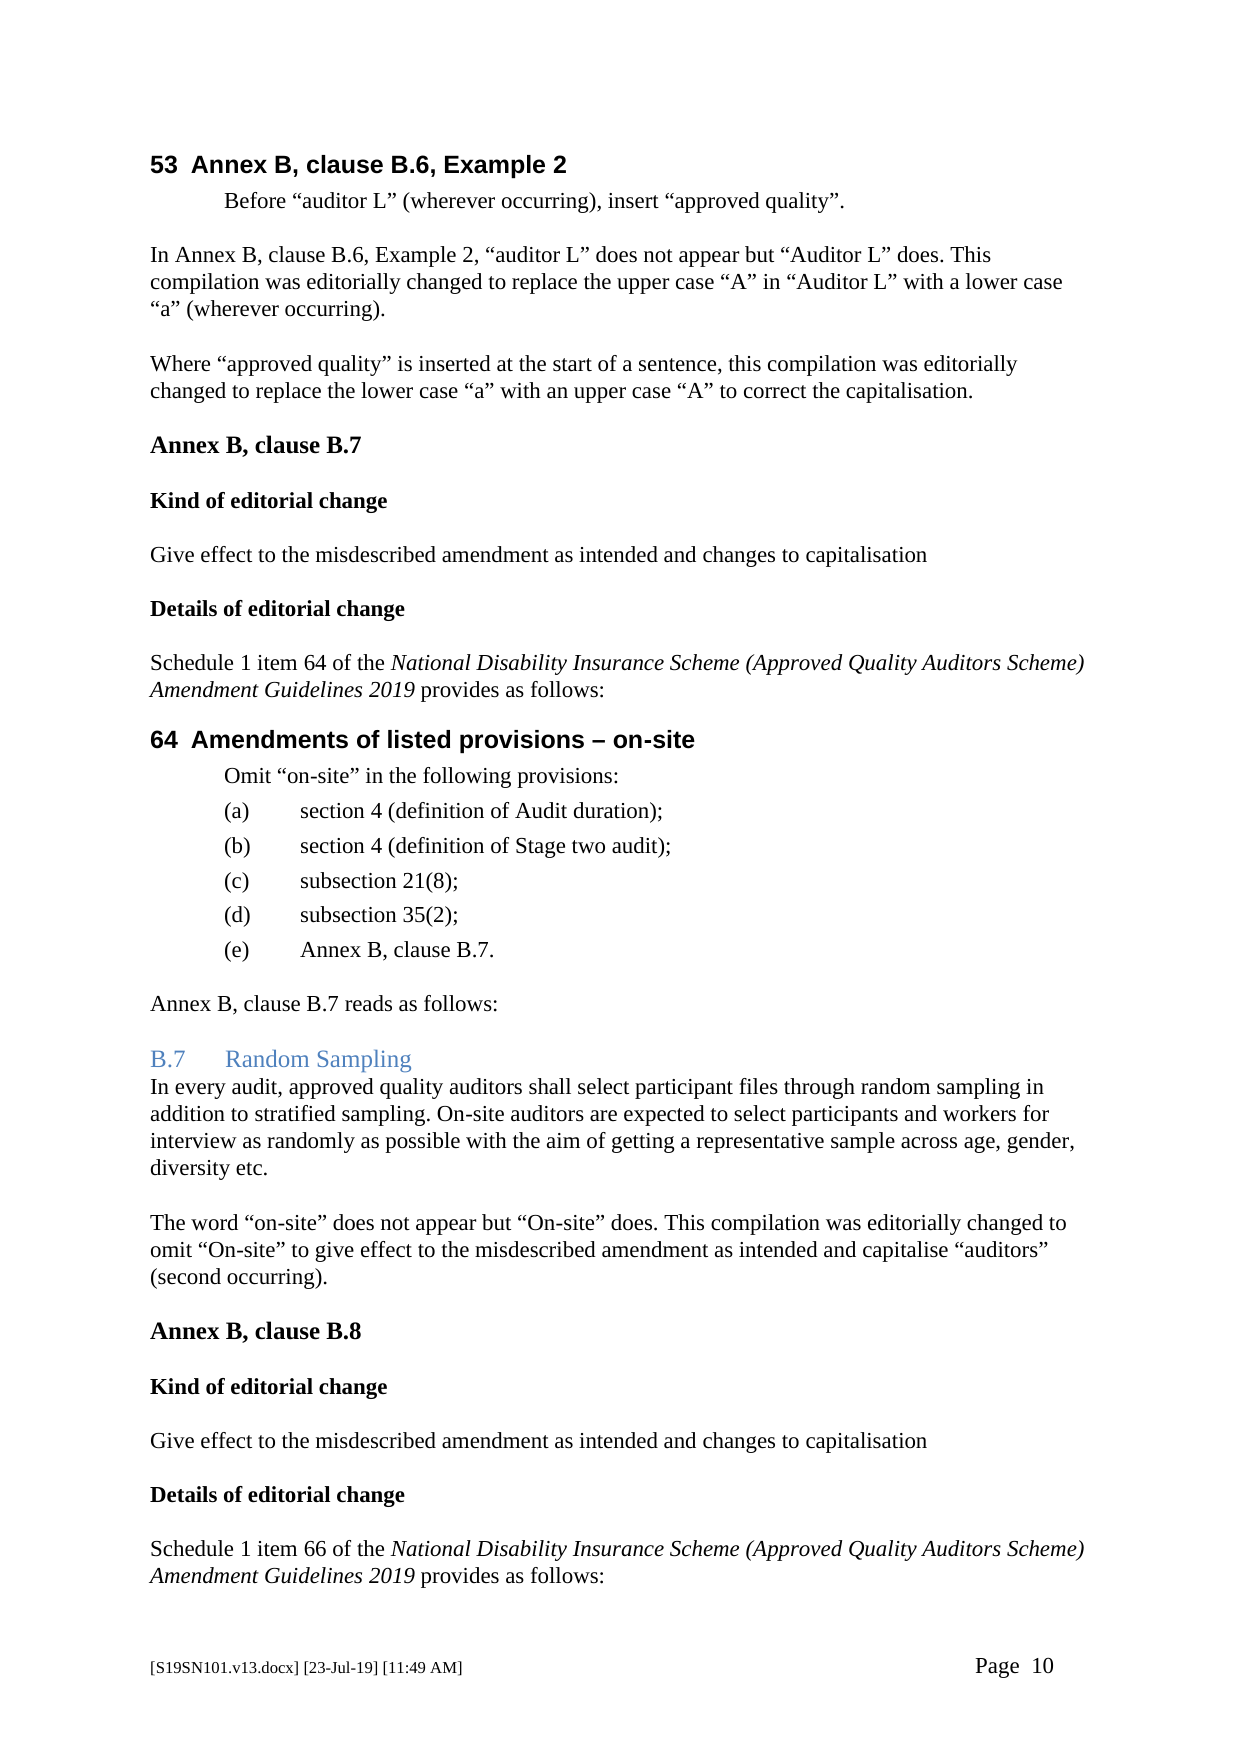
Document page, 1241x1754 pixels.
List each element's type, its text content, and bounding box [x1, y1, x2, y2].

text Kind of editorial change [150, 1372, 1090, 1399]
text In Annex B, clause B.6, Example 2, “auditor L” does not appear but “Auditor L” does. This compilation was editorially changed to replace the upper case “A” in “Auditor L” with a lower case “a” (wherever occurring). [150, 241, 1090, 322]
text (a) section 4 (definition of Audit duration); [224, 797, 1090, 824]
text Before “auditor L” (wherever occurring), insert “approved quality”. [224, 187, 1090, 213]
text Where “approved quality” is inserted at the start of a sentence, this compilation was editorially changed to replace the lower case “a” with an upper case “A” to correct the capitalisation. [150, 349, 1090, 403]
text Annex B, clause B.7 [150, 430, 1090, 459]
text In every audit, approved quality auditors shall select participant files through random sampling in addition to stratified sampling. On-site auditors are expected to select participants and workers for interview as randomly as possible with the aim of getting a representative sample across age, gender, diversity etc. [150, 1072, 1090, 1181]
text (b) section 4 (definition of Stage two audit); [224, 832, 1090, 858]
text Details of editorial change [150, 594, 1090, 621]
text Omit “on-site” in the following provisions: [224, 763, 1090, 789]
text Schedule 1 item 66 of the National Disability Insurance Scheme (Approved Quality Auditors Scheme) Amendment Guidelines 2019 provides as follows: [150, 1534, 1090, 1589]
text Give effect to the misdescribed amendment as intended and changes to capitalisation [150, 540, 1090, 567]
text (d) subsection 35(2); [224, 901, 1090, 928]
text (c) subsection 21(8); [224, 867, 1090, 893]
text Schedule 1 item 64 of the National Disability Insurance Scheme (Approved Quality Auditors Scheme) Amendment Guidelines 2019 provides as follows: [150, 648, 1090, 703]
text Details of editorial change [150, 1480, 1090, 1507]
text (e) Annex B, clause B.7. [224, 936, 1090, 962]
text 64 Amendments of listed provisions – on-site [150, 726, 1090, 754]
text The word “on-site” does not appear but “On-site” does. This compilation was editorially changed to omit “On-site” to give effect to the misdescribed amendment as intended and capitalise “auditors” (second occurring). [150, 1208, 1090, 1289]
text Give effect to the misdescribed amendment as intended and changes to capitalisation [150, 1426, 1090, 1453]
text Annex B, clause B.8 [150, 1316, 1090, 1345]
text B.7 Random Sampling [150, 1044, 1090, 1072]
text Kind of editorial change [150, 486, 1090, 513]
text Annex B, clause B.7 reads as follows: [150, 989, 1090, 1017]
text 53 Annex B, clause B.6, Example 2 [150, 150, 1090, 179]
